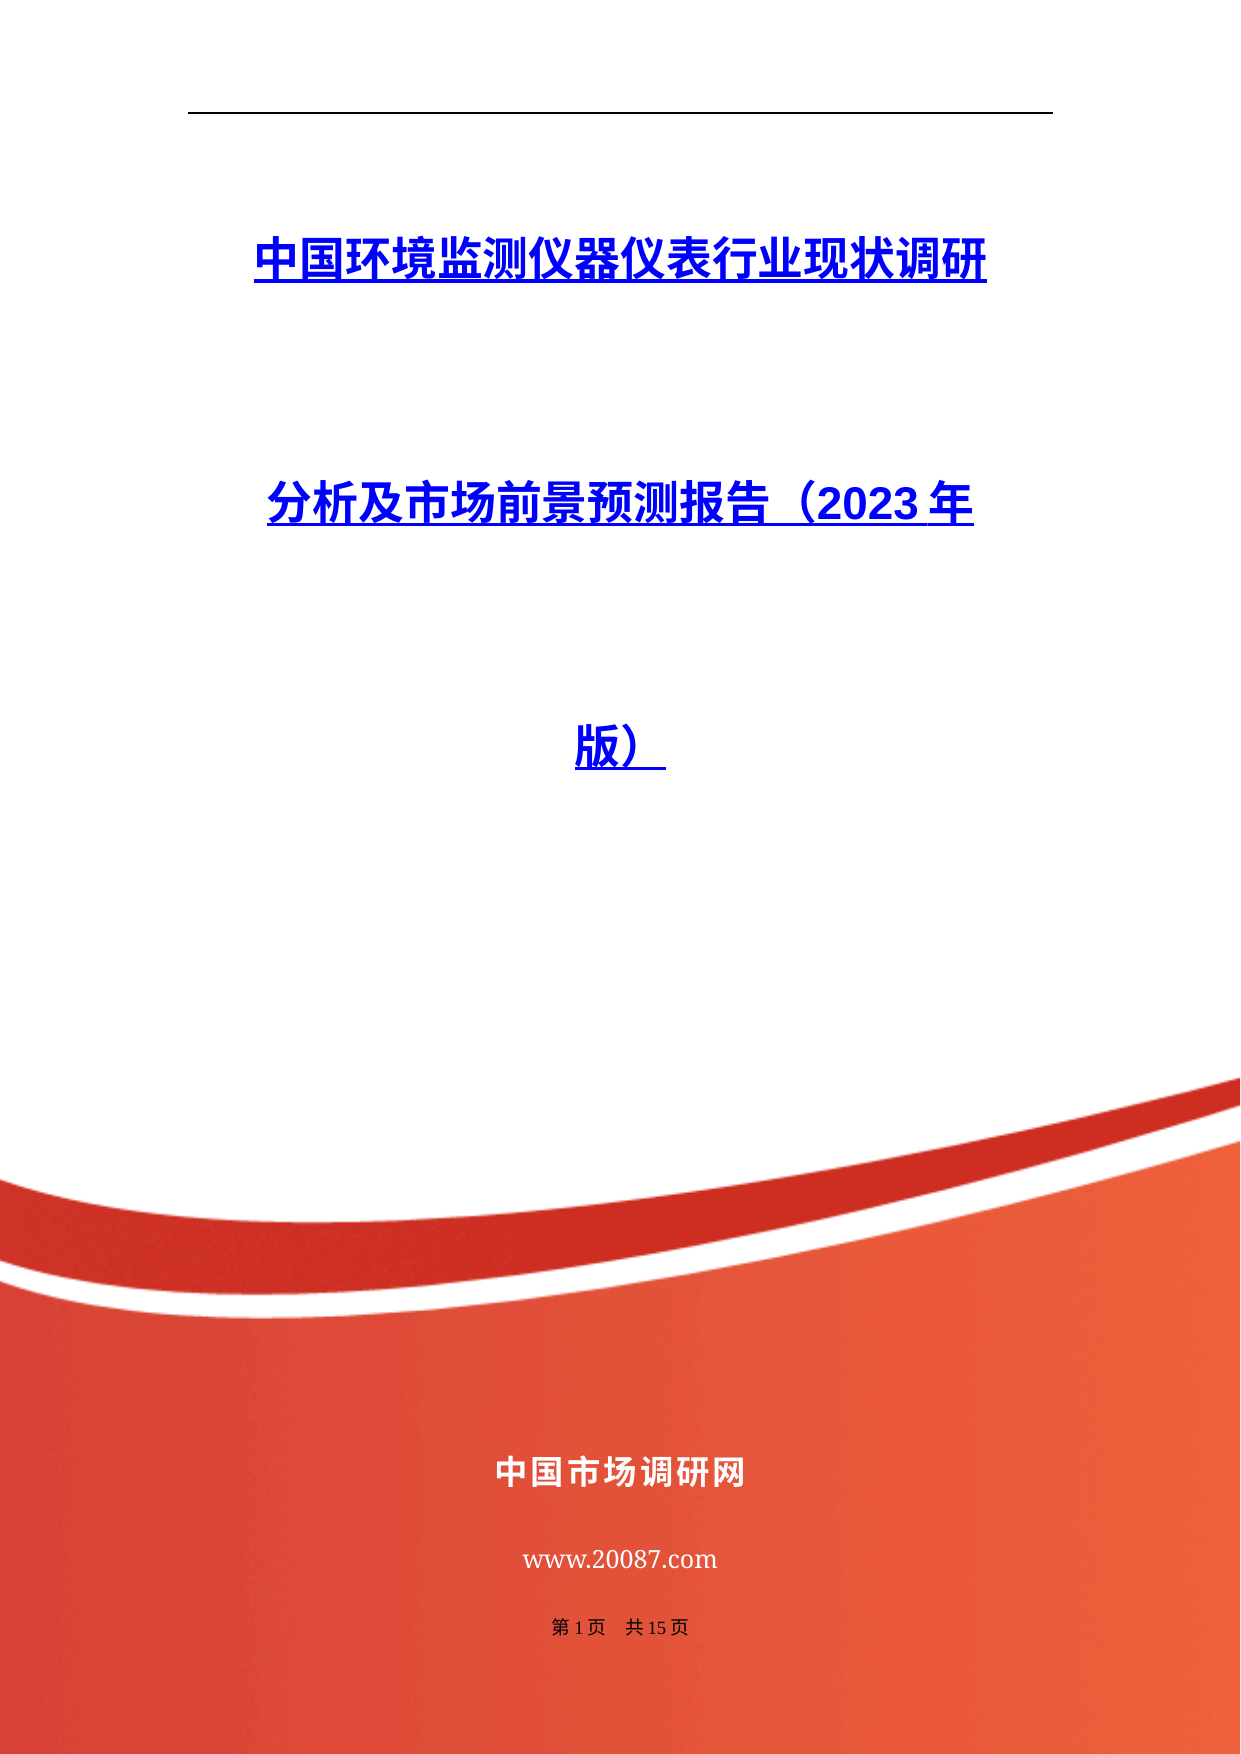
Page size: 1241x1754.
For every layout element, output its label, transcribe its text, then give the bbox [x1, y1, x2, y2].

subtitle 中国市场调研网 [187, 1437, 1053, 1502]
picture [0, 1006, 1241, 1754]
text www.20087.com [187, 1526, 1053, 1591]
table_header 中国环境监测仪器仪表行业现状调研分析及市场前景预测报告（2023年版） [188, 207, 1053, 871]
